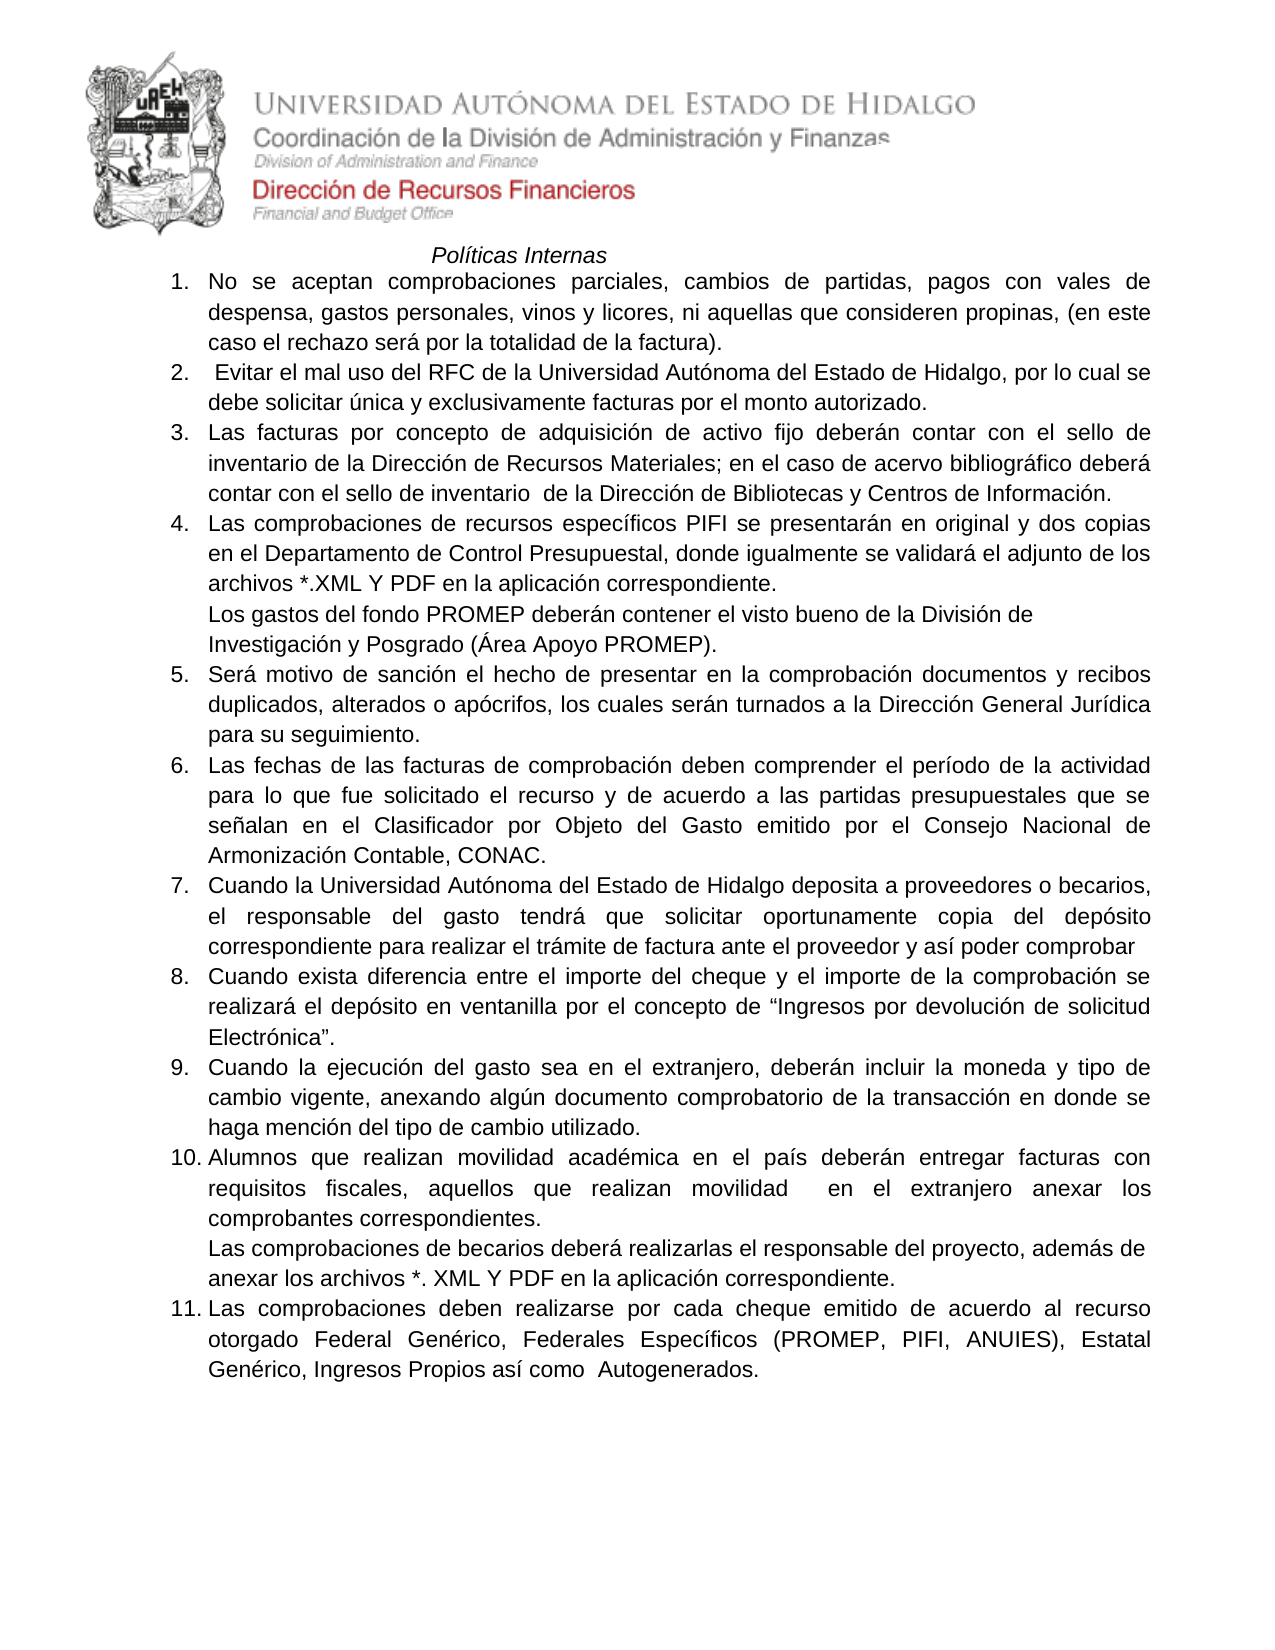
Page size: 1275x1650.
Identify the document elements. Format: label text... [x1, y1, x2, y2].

list Alumnos que realizan movilidad académica en el país deberán entregar facturas con requisitos fiscales, aquellos que realizan movilidad en el extranjero anexar los comprobantes correspondientes. [170, 1144, 1152, 1231]
list Las fechas de las facturas de comprobación deben comprender el período de la actividad para lo que fue solicitado el recurso y de acuerdo a las partidas presupuestales que se señalan en el Clasificador por Objeto del Gasto emitido por el Consejo Nacional de Armonización Contable, CONAC. [170, 752, 1152, 869]
list Las comprobaciones de recursos específicos PIFI se presentarán en original y dos copias en el Departamento de Control Presupuestal, donde igualmente se validará el adjunto de los archivos *.XML Y PDF en la aplicación correspondiente. [170, 510, 1152, 597]
list No se aceptan comprobaciones parciales, cambios de partidas, pagos con vales de despensa, gastos personales, vinos y licores, ni aquellas que consideren propinas, (en este caso el rechazo será por la totalidad de la factura). [170, 268, 1152, 355]
list Cuando exista diferencia entre el importe del cheque y el importe de la comprobación se realizará el depósito en ventanilla por el concepto de “Ingresos por devolución de solicitud Electrónica”. [170, 963, 1152, 1050]
list Las comprobaciones de becarios deberá realizarlas el responsable del proyecto, además de anexar los archivos *. XML Y PDF en la aplicación correspondiente. [208, 1235, 1152, 1292]
list Cuando la ejecución del gasto sea en el extranjero, deberán incluir la moneda y tipo de cambio vigente, anexando algún documento comprobatorio de la transacción en donde se haga mención del tipo de cambio utilizado. [170, 1054, 1152, 1141]
list Las comprobaciones deben realizarse por cada cheque emitido de acuerdo al recurso otorgado Federal Genérico, Federales Específicos (PROMEP, PIFI, ANUIES), Estatal Genérico, Ingresos Propios así como Autogenerados. [170, 1295, 1152, 1382]
list Cuando la Universidad Autónoma del Estado de Hidalgo deposita a proveedores o becarios, el responsable del gasto tendrá que solicitar oportunamente copia del depósito correspondiente para realizar el trámite de factura ante el proveedor y así poder comprobar [170, 872, 1152, 959]
list Las facturas por concepto de adquisición de activo fijo deberán contar con el sello de inventario de la Dirección de Recursos Materiales; en el caso de acervo bibliográfico deberá contar con el sello de inventario de la Dirección de Bibliotecas y Centros de Información. [170, 419, 1152, 506]
subtitle Políticas Internas [133, 242, 1152, 268]
list Los gastos del fondo PROMEP deberán contener el visto bueno de la División de Investigación y Posgrado (Área Apoyo PROMEP). [208, 601, 1152, 657]
list Evitar el mal uso del RFC de la Universidad Autónoma del Estado de Hidalgo, por lo cual se debe solicitar única y exclusivamente facturas por el monto autorizado. [170, 359, 1152, 416]
list Será motivo de sanción el hecho de presentar en la comprobación documentos y recibos duplicados, alterados o apócrifos, los cuales serán turnados a la Dirección General Jurídica para su seguimiento. [170, 661, 1152, 748]
